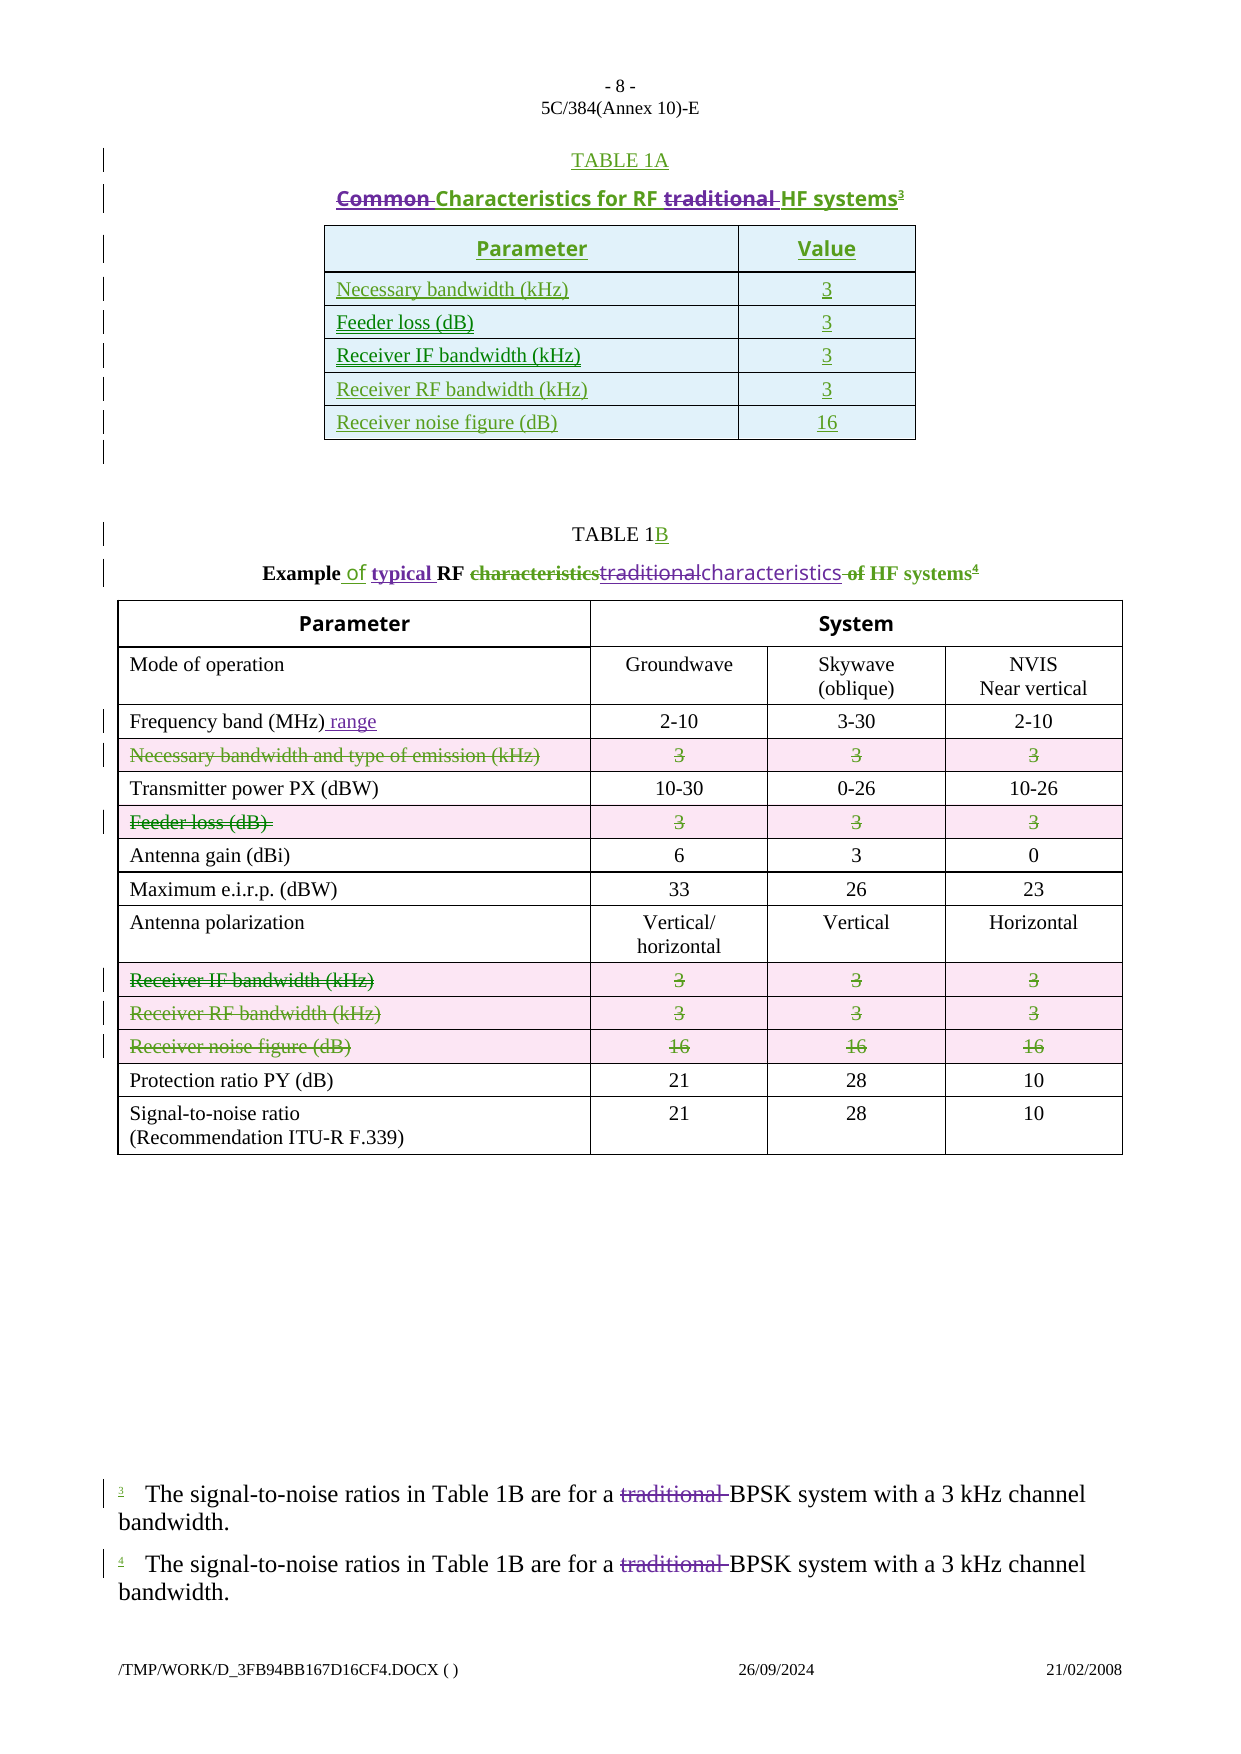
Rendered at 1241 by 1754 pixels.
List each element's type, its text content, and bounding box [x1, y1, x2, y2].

text TABLE 1 [118, 522, 1122, 546]
table_cell Signal-to-noise ratio (Recommendation ITU-R F.339) [119, 1097, 590, 1153]
table_cell Groundwave [591, 647, 767, 704]
table_cell 28 [768, 1064, 945, 1096]
table_cell 0 [946, 839, 1122, 871]
table_cell Frequency band (MHz) [119, 705, 590, 738]
table_cell 21 [591, 1064, 767, 1096]
table_cell Horizontal [946, 906, 1122, 962]
table_cell Skywave (oblique) [768, 647, 945, 704]
table_cell Antenna gain (dBi) [119, 839, 590, 871]
table_cell 21 [591, 1097, 767, 1153]
table_cell Protection ratio PY (dB) [119, 1064, 590, 1096]
table_cell 10-26 [946, 772, 1122, 804]
table_cell 23 [946, 873, 1122, 905]
table_header Parameter [119, 601, 590, 646]
table_cell Mode of operation [119, 648, 590, 704]
table_cell 10 [946, 1064, 1122, 1096]
table_cell 2-10 [946, 705, 1122, 738]
table_cell 10-30 [591, 772, 767, 804]
table_cell Vertical [768, 906, 945, 962]
table_header System [591, 601, 1122, 646]
table_cell 3-30 [768, 705, 945, 738]
table_cell 3 [768, 839, 945, 871]
table_cell 6 [591, 839, 767, 871]
table_cell Transmitter power PX (dBW) [119, 772, 590, 804]
table_cell Vertical/ horizontal [591, 906, 767, 962]
title Example RF HF systems [118, 558, 1122, 587]
table_cell 26 [768, 873, 945, 905]
table_cell Antenna polarization [119, 906, 590, 962]
table_cell NVIS Near vertical [946, 647, 1122, 704]
table_cell 0-26 [768, 772, 945, 804]
table_cell 28 [768, 1097, 945, 1153]
table_cell 10 [946, 1097, 1122, 1153]
table_cell 2-10 [591, 705, 767, 738]
table_cell Maximum e.i.r.p. (dBW) [119, 873, 590, 905]
table_cell 33 [591, 873, 767, 905]
